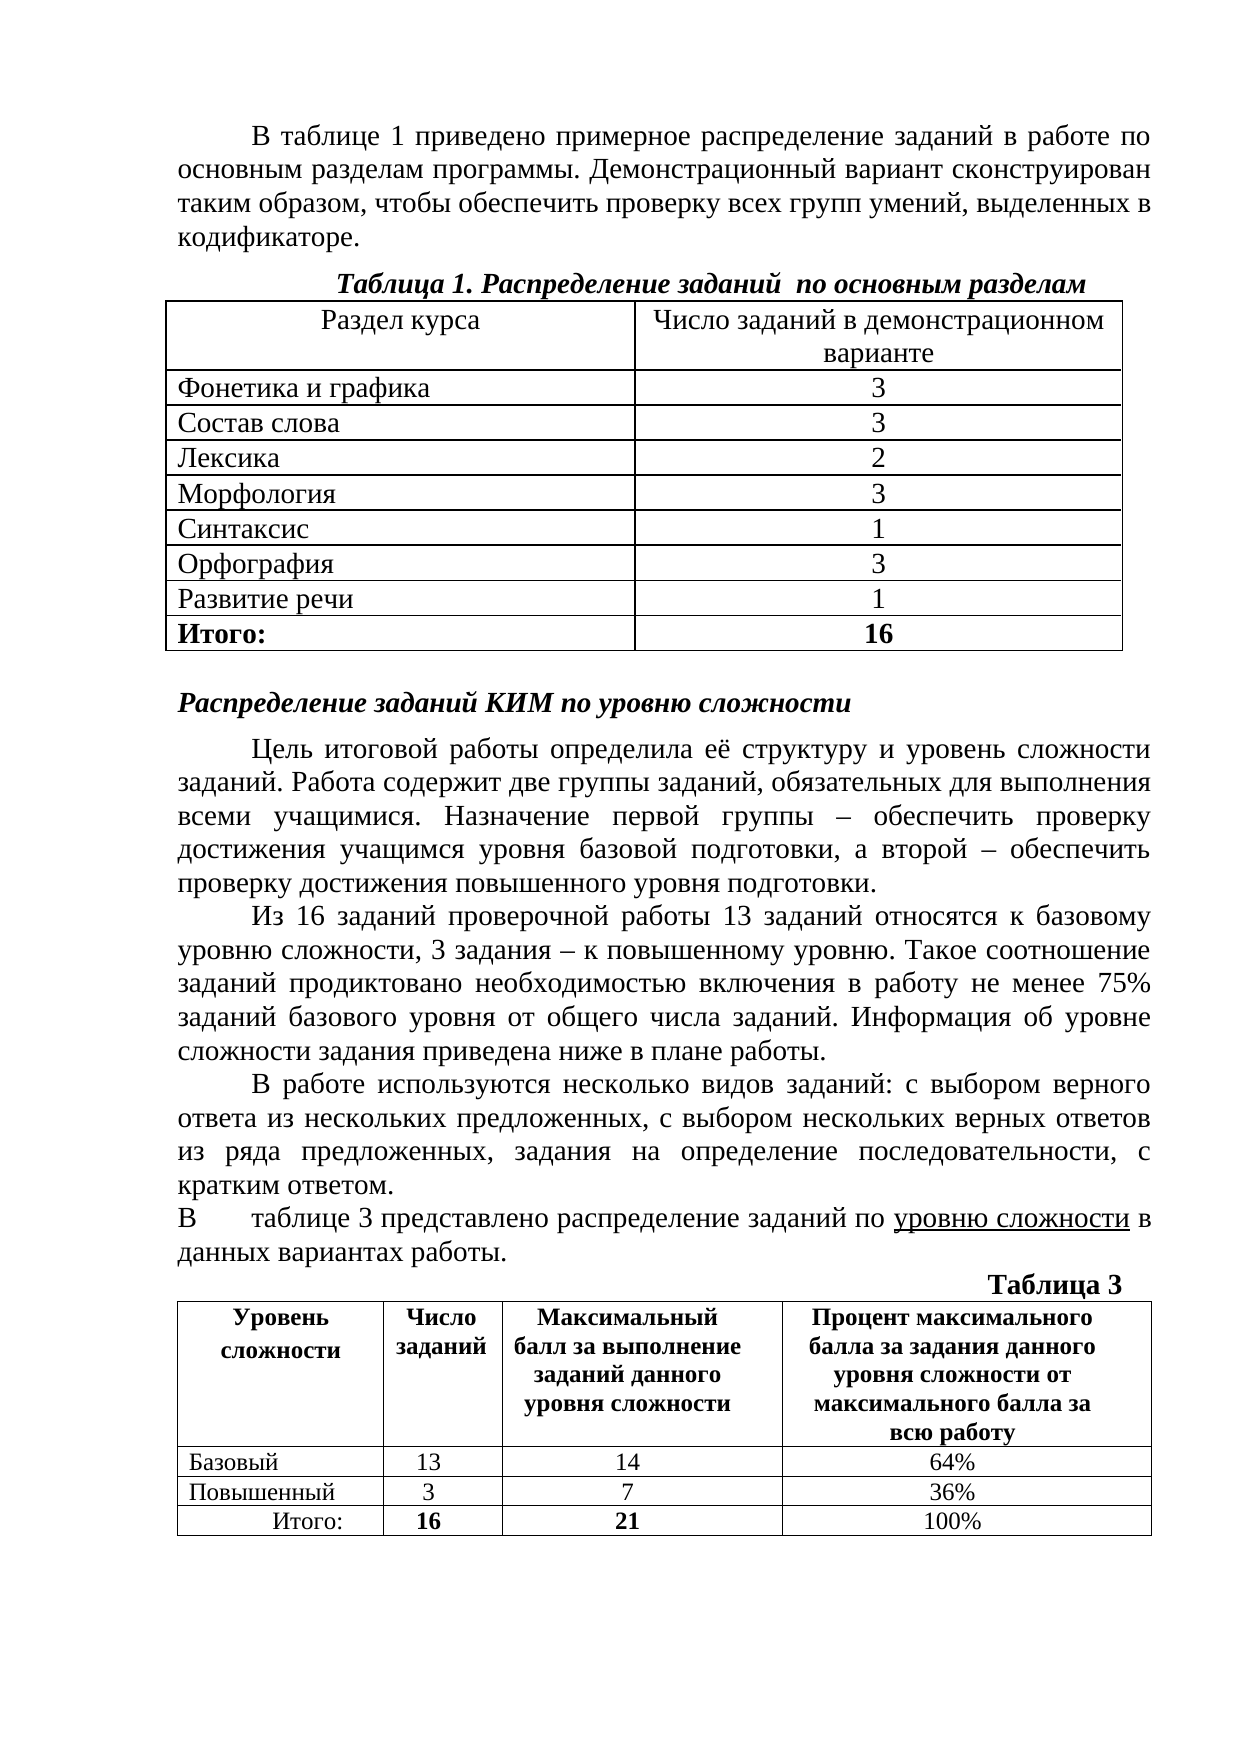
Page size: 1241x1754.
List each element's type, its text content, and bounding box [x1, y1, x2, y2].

text Распределение заданий КИМ по уровню сложности [177, 685, 1152, 718]
text В таблице 1 приведено примерное распределение заданий в работе по основным разделам программы. Демонстрационный вариант сконструирован таким образом, чтобы обеспечить проверку всех групп умений, выделенных в кодификаторе. [177, 118, 1152, 252]
table_cell 3 [636, 404, 1122, 439]
table_cell 36% [783, 1477, 1151, 1505]
table_header Число заданий [384, 1302, 502, 1446]
table_cell 64% [783, 1447, 1151, 1476]
text Таблица 3 [177, 1267, 1122, 1301]
table_cell Орфография [167, 546, 634, 579]
table_cell 13 [384, 1447, 502, 1476]
table_cell 3 [384, 1477, 502, 1505]
table_cell 2 [636, 439, 1122, 474]
table_cell Базовый [178, 1447, 383, 1476]
table_cell 3 [636, 369, 1122, 404]
table_cell Повышенный [178, 1477, 383, 1505]
table_cell Итого: [178, 1506, 383, 1535]
table_cell 3 [636, 474, 1122, 509]
text В работе используются несколько видов заданий: с выбором верного ответа из нескольких предложенных, с выбором нескольких верных ответов из ряда предложенных, задания на определение последовательности, с кратким ответом. [177, 1066, 1152, 1200]
table_cell 16 [384, 1506, 502, 1535]
table_cell Синтаксис [167, 511, 634, 544]
table_cell Морфология [167, 476, 634, 509]
table_cell 3 [636, 544, 1122, 579]
table_header Число заданий в демонстрационном варианте [636, 302, 1122, 369]
table_cell Состав слова [167, 406, 634, 439]
text Таблица 1. Распределение заданий по основным разделам [271, 267, 1152, 300]
table_cell 21 [503, 1506, 782, 1535]
table_cell 14 [503, 1447, 782, 1476]
table_cell Лексика [167, 441, 634, 474]
table_header Максимальный балл за выполнение заданий данного уровня сложности [503, 1302, 782, 1446]
table_cell 7 [503, 1477, 782, 1505]
table_cell 16 [636, 615, 1122, 650]
table_header Раздел курса [167, 302, 634, 369]
text В таблице 3 представлено распределение заданий по уровню сложности в данных вариантах работы. [177, 1200, 1152, 1267]
text Из 16 заданий проверочной работы 13 заданий относятся к базовому уровню сложности, 3 задания – к повышенному уровню. Такое соотношение заданий продиктовано необходимостью включения в работу не менее 75% заданий базового уровня от общего числа заданий. Информация об уровне сложности задания приведена ниже в плане работы. [177, 898, 1152, 1066]
table_cell 100% [783, 1506, 1151, 1535]
table_cell 1 [636, 580, 1122, 614]
table_header Уровень сложности [178, 1302, 383, 1446]
table_cell Итого: [167, 616, 634, 650]
table_cell 1 [636, 509, 1122, 544]
table_cell Фонетика и графика [167, 371, 634, 404]
table_cell Развитие речи [167, 581, 634, 614]
text Цель итоговой работы определила её структуру и уровень сложности заданий. Работа содержит две группы заданий, обязательных для выполнения всеми учащимися. Назначение первой группы – обеспечить проверку достижения учащимся уровня базовой подготовки, а второй – обеспечить проверку достижения повышенного уровня подготовки. [177, 731, 1152, 898]
table_header Процент максимального балла за задания данного уровня сложности от максимального балла за всю работу [783, 1302, 1151, 1446]
